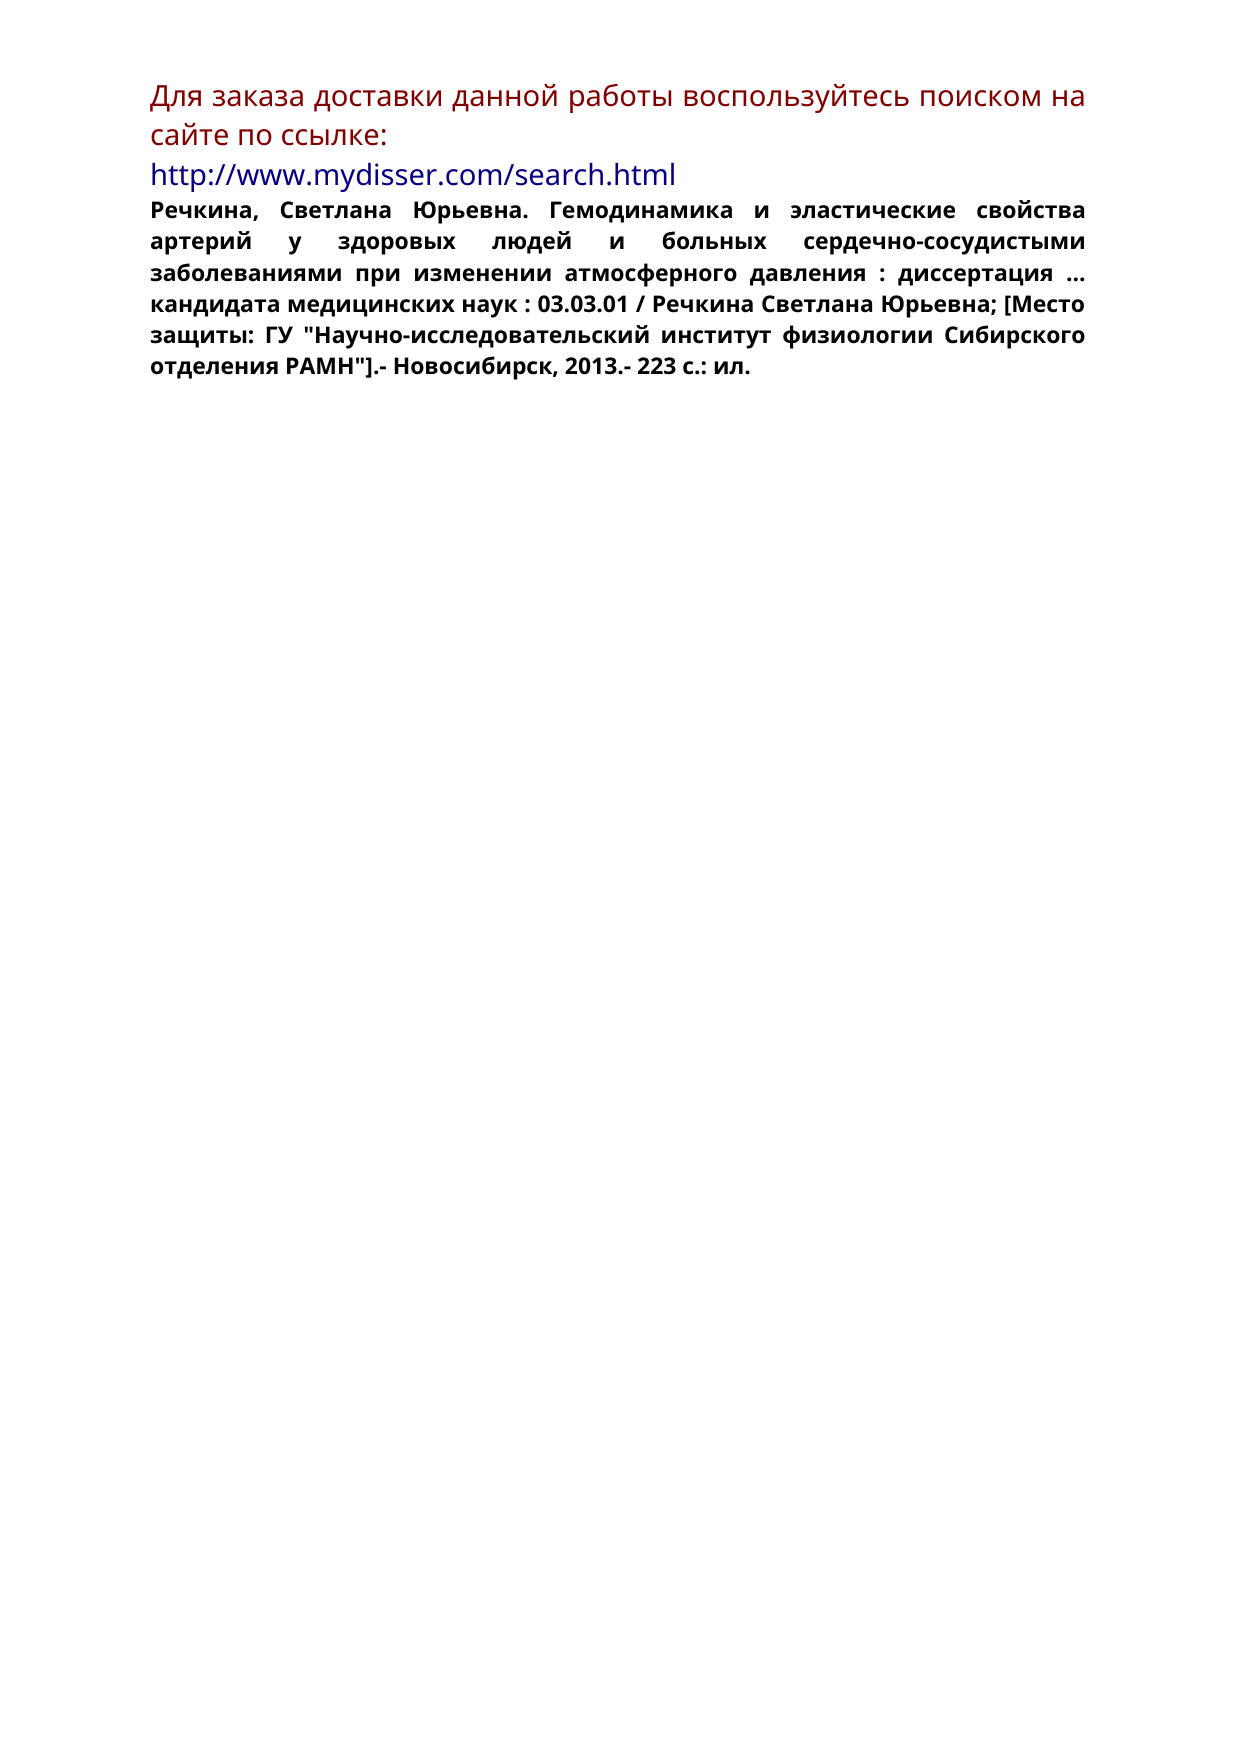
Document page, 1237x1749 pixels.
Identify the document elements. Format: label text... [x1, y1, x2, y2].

text Речкина, Светлана Юрьевна. Гемодинамика и эластические свойства артерий у здоровых людей и больных сердечно-сосудистыми заболеваниями при изменении атмосферного давления : диссертация ... кандидата медицинских наук : 03.03.01 / Речкина Светлана Юрьевна; [Место защиты: ГУ "Научно-исследовательский институт физиологии Сибирского отделения РАМН"].- Новосибирск, 2013.- 223 с.: ил. [150, 194, 1086, 382]
